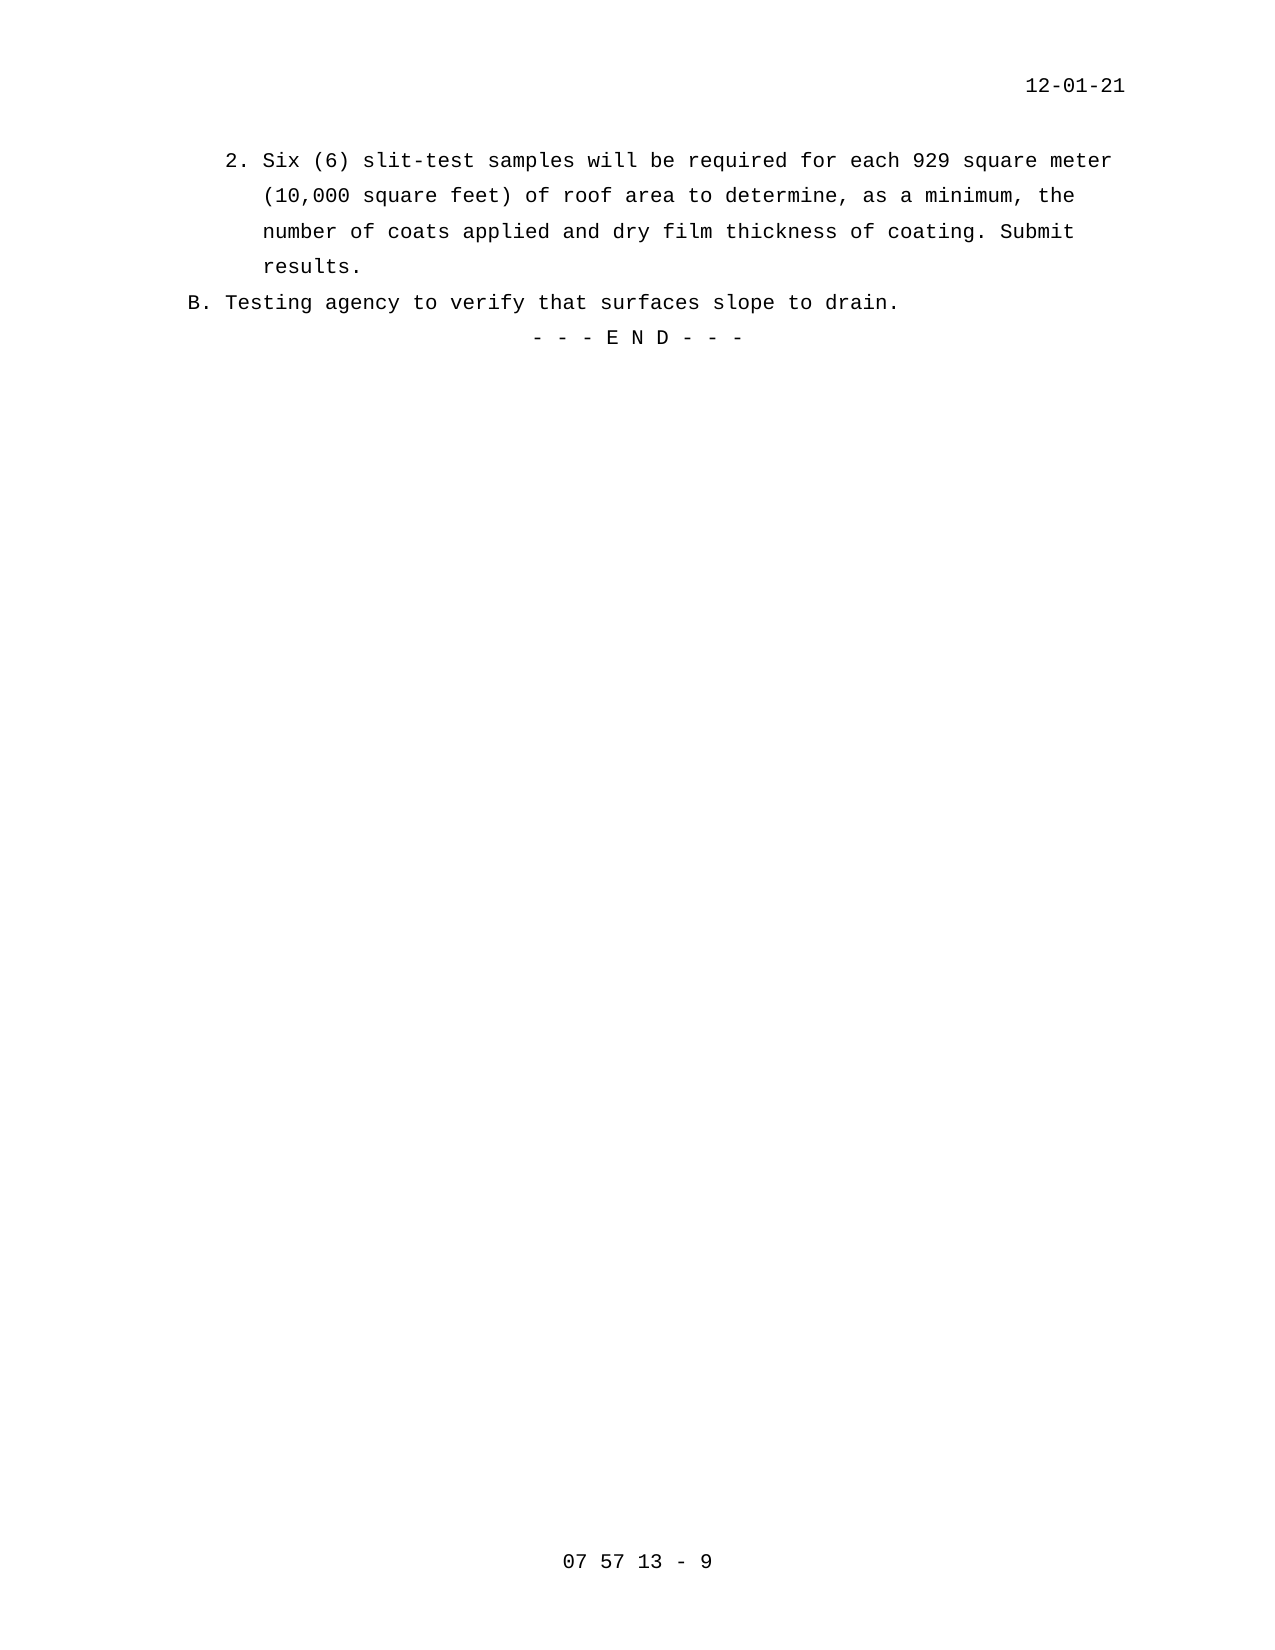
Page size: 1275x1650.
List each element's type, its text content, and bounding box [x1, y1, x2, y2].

text Six (6) slit-test samples will be required for each 929 square meter (10,000 square feet) of roof area to determine, as a minimum, the number of coats applied and dry film thickness of coating. Submit results. [225, 150, 1125, 280]
text - - - E N D - - - [150, 327, 1125, 351]
text Testing agency to verify that surfaces slope to drain. [187, 292, 1125, 315]
